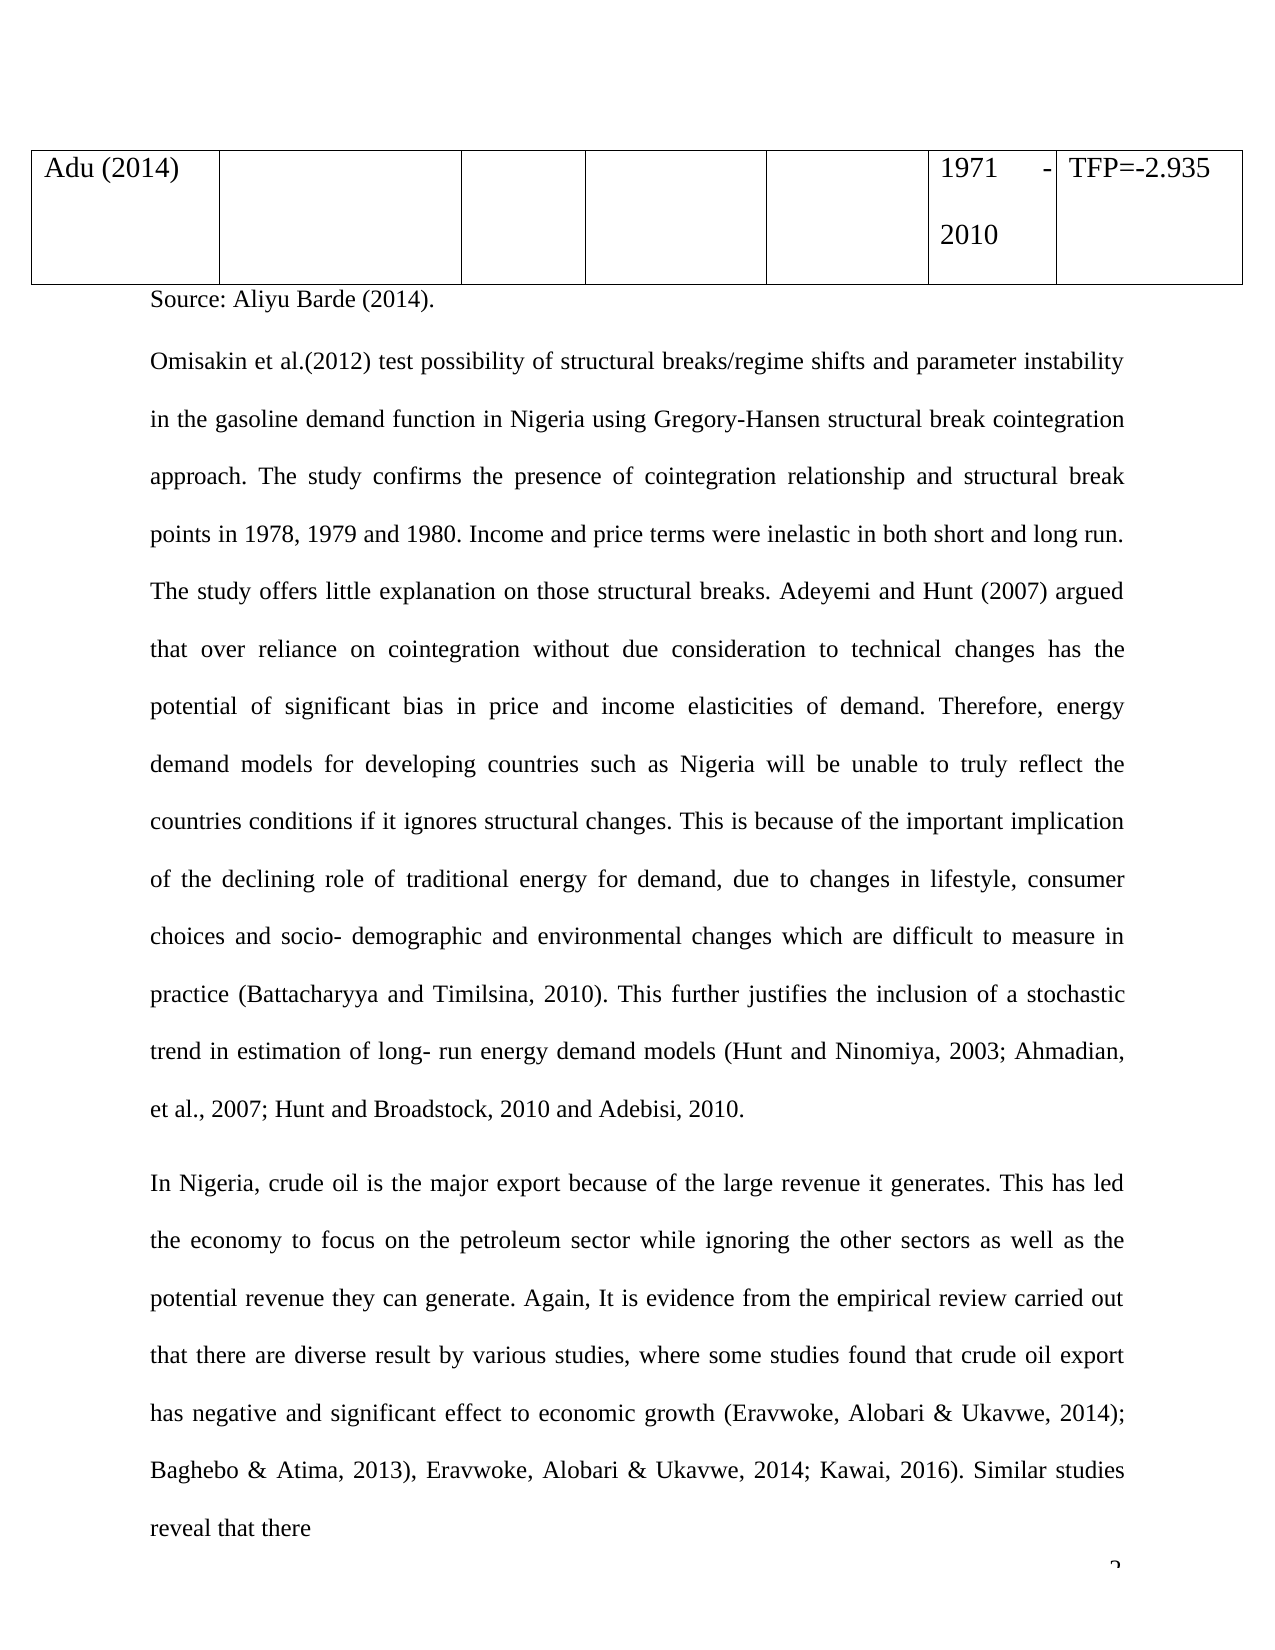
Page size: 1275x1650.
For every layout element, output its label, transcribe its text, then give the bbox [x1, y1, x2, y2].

table_header 1971 - 2010 [929, 151, 1056, 284]
text Source: Aliyu Barde (2014). [150, 285, 1256, 313]
table_header [220, 151, 461, 284]
table_header [586, 151, 766, 284]
table_header [462, 151, 585, 284]
table_header Adu (2014) [32, 151, 219, 284]
text In Nigeria, crude oil is the major export because of the large revenue it generates. This has led the economy to focus on the petroleum sector while ignoring the other sectors as well as the potential revenue they can generate. Again, It is evidence from the empirical review carried out that there are diverse result by various studies, where some studies found that crude oil export has negative and significant effect to economic growth (Eravwoke, Alobari & Ukavwe, 2014); Baghebo & Atima, 2013), Eravwoke, Alobari & Ukavwe, 2014; Kawai, 2016). Similar studies reveal that there [150, 1168, 1125, 1542]
text Omisakin et al.(2012) test possibility of structural breaks/regime shifts and parameter instability in the gasoline demand function in Nigeria using Gregory-Hansen structural break cointegration approach. The study confirms the presence of cointegration relationship and structural break points in 1978, 1979 and 1980. Income and price terms were inelastic in both short and long run. The study offers little explanation on those structural breaks. Adeyemi and Hunt (2007) argued that over reliance on cointegration without due consideration to technical changes has the potential of significant bias in price and income elasticities of demand. Therefore, energy demand models for developing countries such as Nigeria will be unable to truly reflect the countries conditions if it ignores structural changes. This is because of the important implication of the declining role of traditional energy for demand, due to changes in lifestyle, consumer choices and socio- demographic and environmental changes which are difficult to measure in practice (Battacharyya and Timilsina, 2010). This further justifies the inclusion of a stochastic trend in estimation of long- run energy demand models (Hunt and Ninomiya, 2003; Ahmadian, et al., 2007; Hunt and Broadstock, 2010 and Adebisi, 2010. [150, 346, 1125, 1122]
table_header [767, 151, 928, 284]
table_header TFP=-2.935 [1057, 151, 1242, 284]
